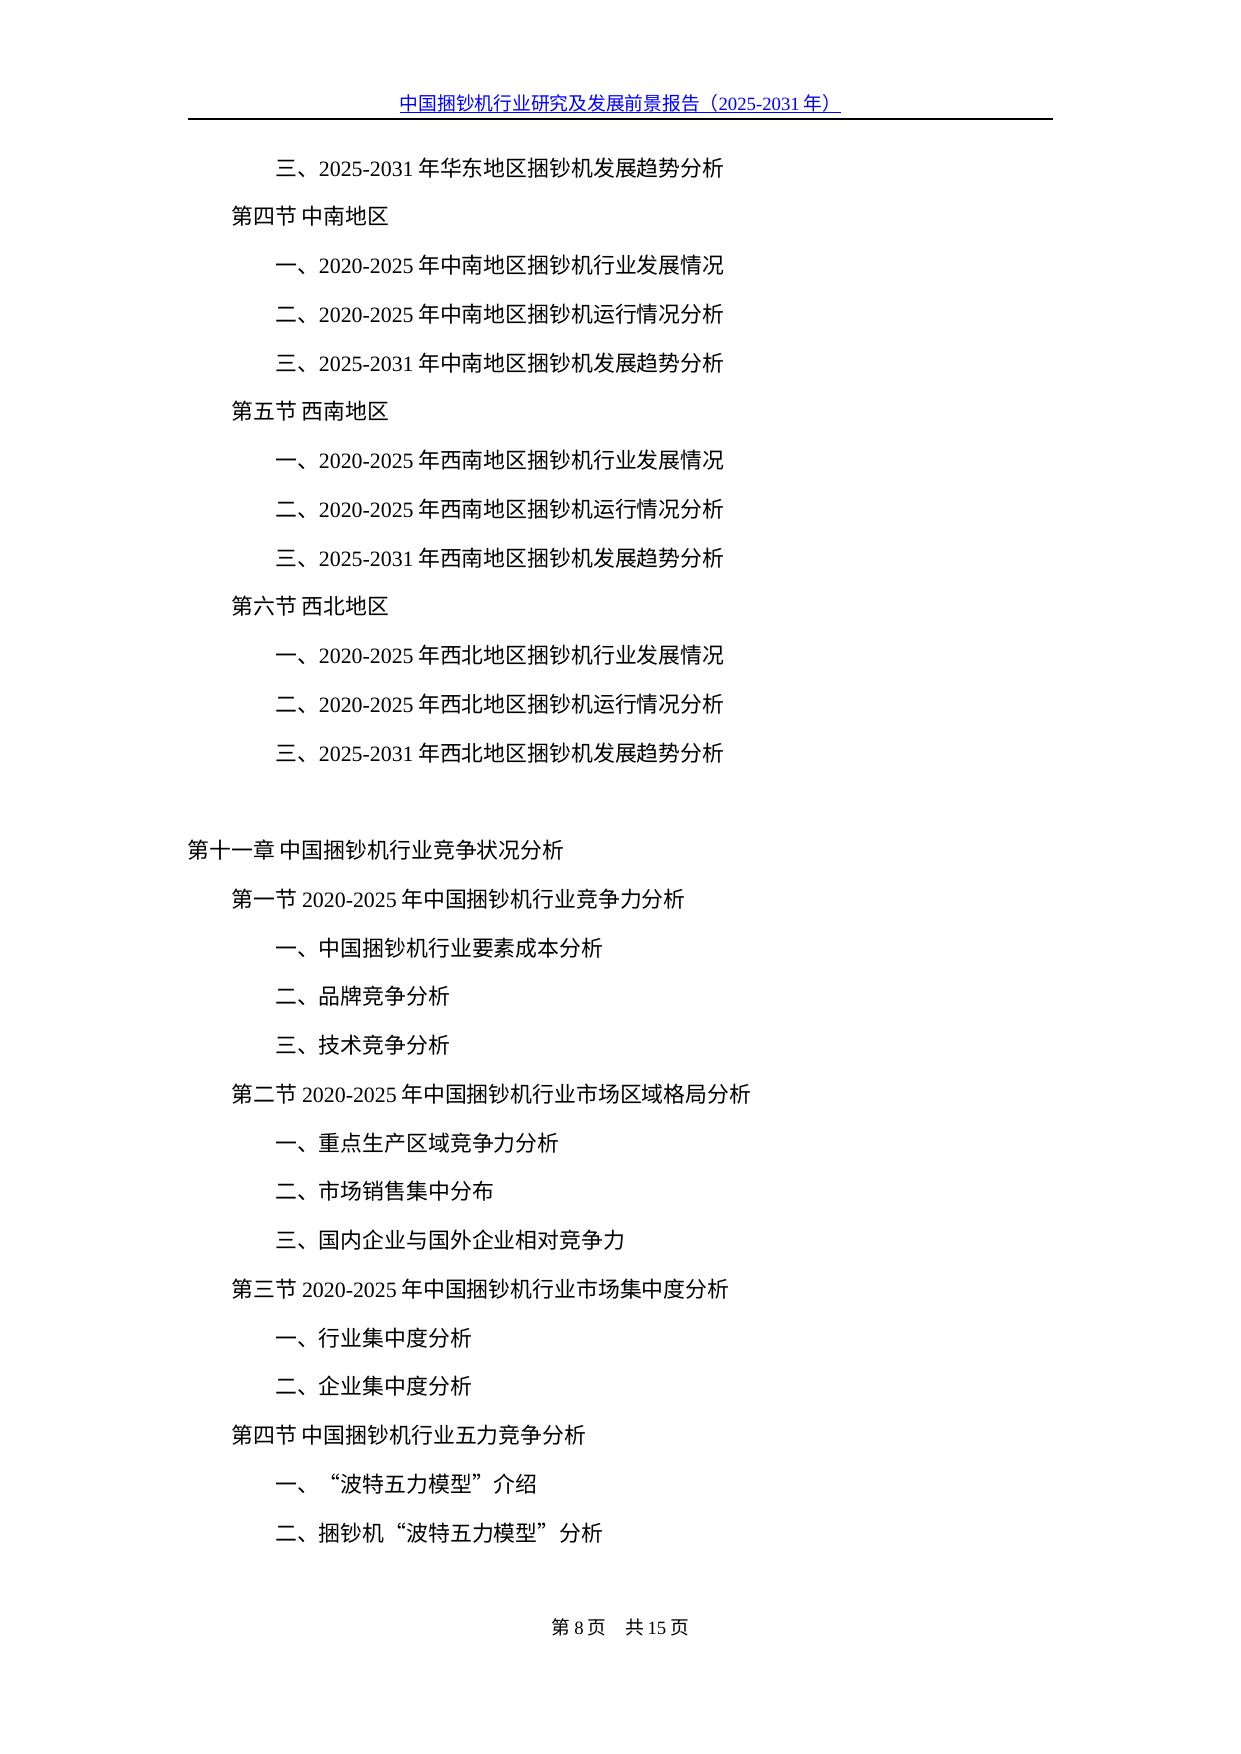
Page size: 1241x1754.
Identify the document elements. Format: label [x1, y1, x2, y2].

text [187, 150, 1053, 1548]
